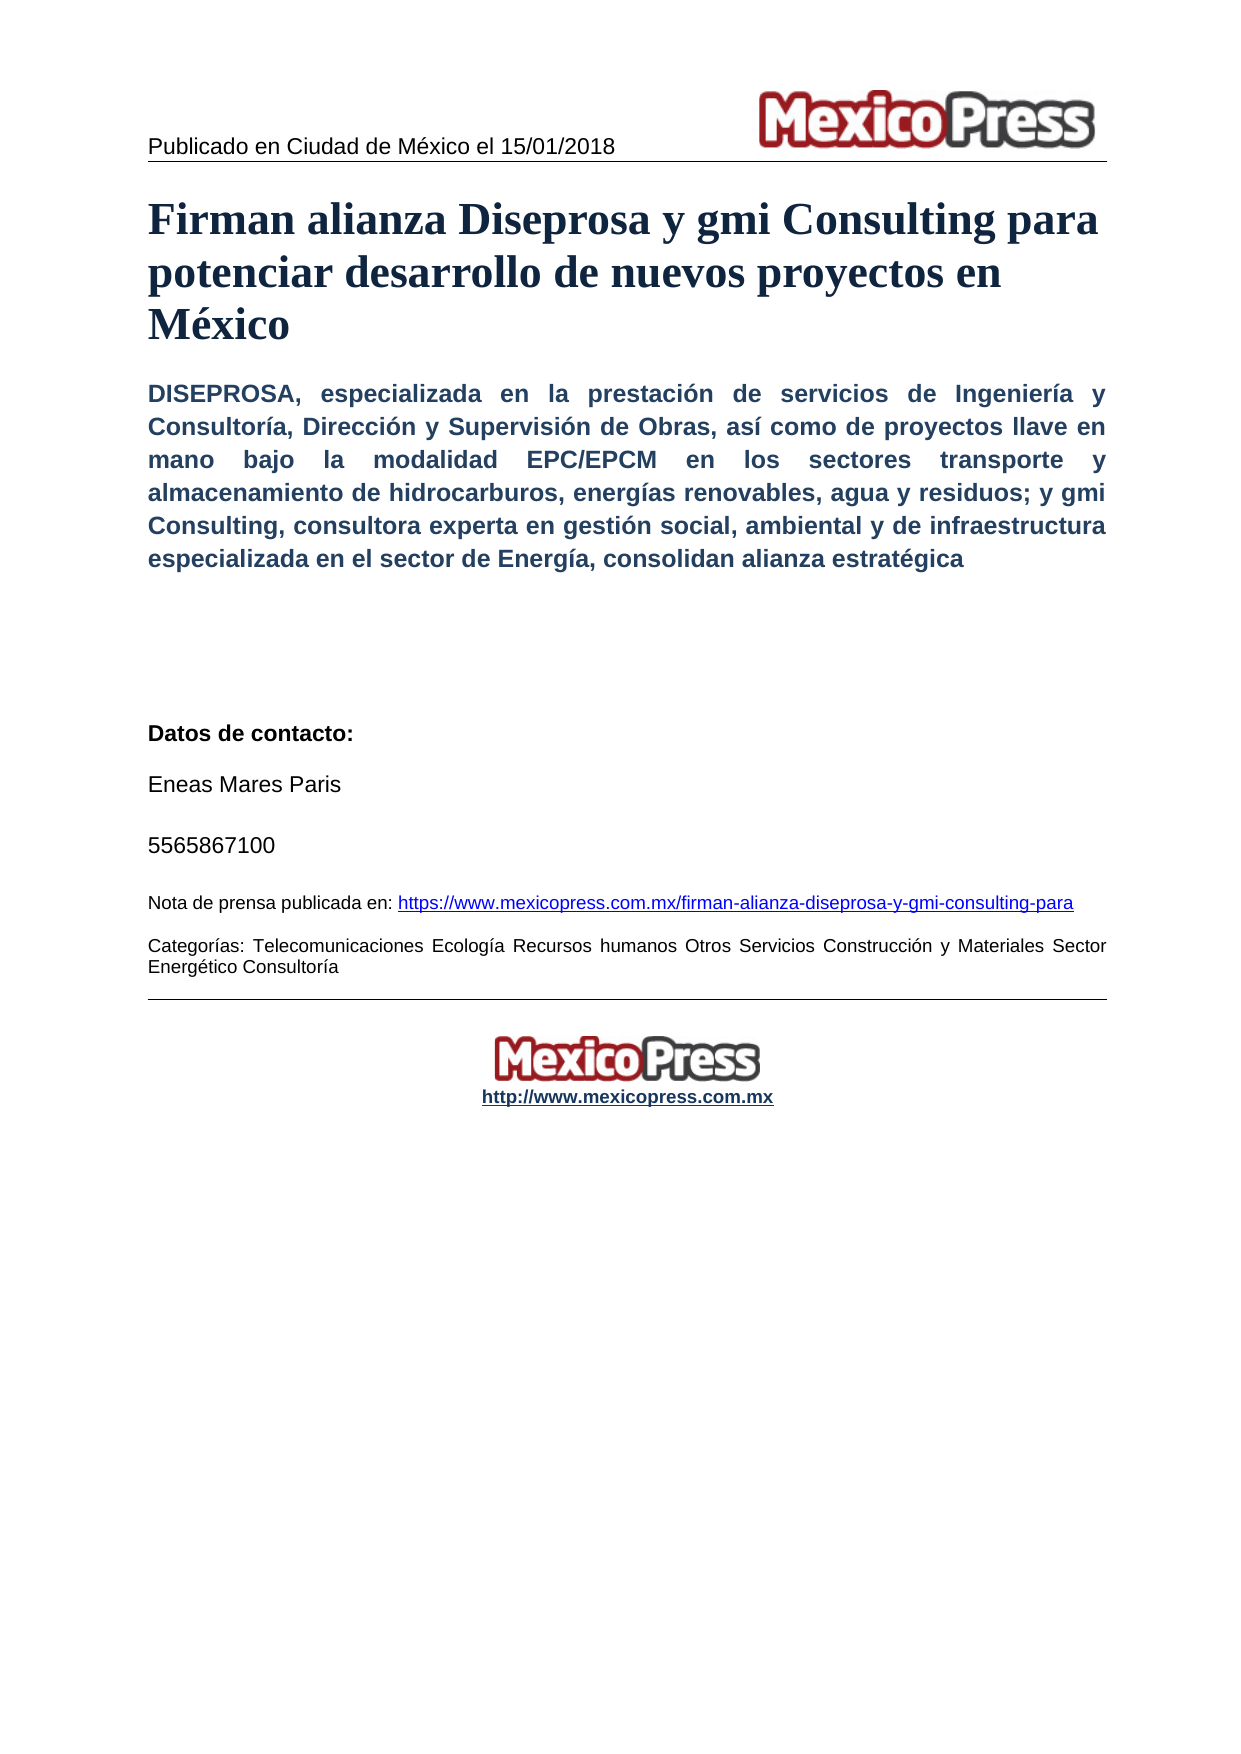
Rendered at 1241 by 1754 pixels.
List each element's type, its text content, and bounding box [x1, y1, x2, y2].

text Categorías: Telecomunicaciones Ecología Recursos humanos Otros Servicios Construcción y Materiales Sector Energético Consultoría [148, 934, 1107, 978]
text Nota de prensa publicada en: https://www.mexicopress.com.mx/firman-alianza-diseprosa-y-gmi-consulting-para [148, 892, 1107, 914]
text http://www.mexicopress.com.mx [148, 1086, 1107, 1107]
picture [759, 90, 1096, 133]
picture [494, 1036, 760, 1082]
subtitle DISEPROSA, especializada en la prestación de servicios de Ingeniería y Consultoría, Dirección y Supervisión de Obras, así como de proyectos llave en mano bajo la modalidad EPC/EPCM en los sectores transporte y almacenamiento de hidrocarburos, energías renovables, agua y residuos; y gmi Consulting, consultora experta en gestión social, ambiental y de infraestructura especializada en el sector de Energía, consolidan alianza estratégica [148, 379, 1107, 573]
subtitle Firman alianza Diseprosa y gmi Consulting para potenciar desarrollo de nuevos proyectos en México [148, 192, 1107, 350]
text Datos de contacto: [148, 720, 1107, 747]
text Eneas Mares Paris [148, 771, 1063, 798]
text 5565867100 [148, 832, 1063, 858]
text Publicado en Ciudad de México el 15/01/2018 [148, 133, 1107, 161]
